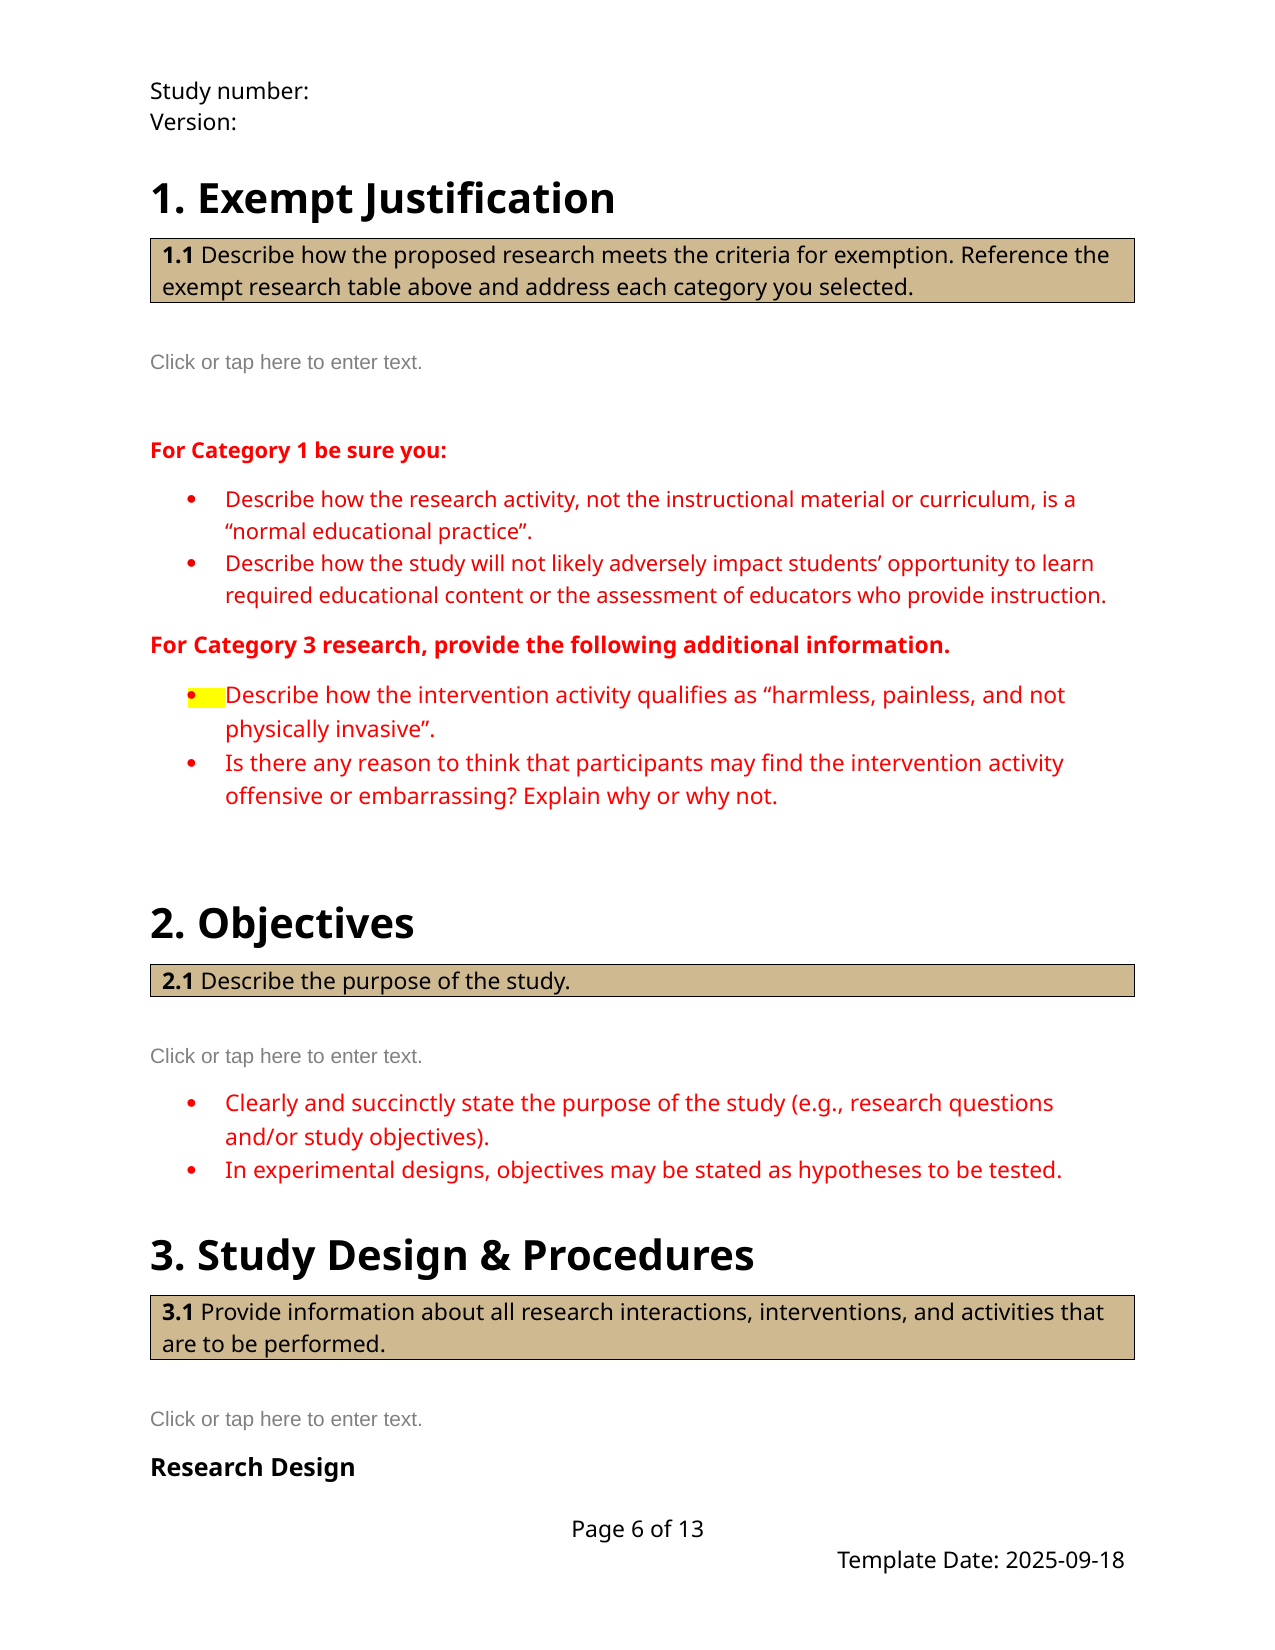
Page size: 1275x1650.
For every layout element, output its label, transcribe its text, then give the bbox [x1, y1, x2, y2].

list Is there any reason to think that participants may find the intervention activity offensive or embarrassing? Explain why or why not. [187, 746, 1125, 811]
list Describe how the intervention activity qualifies as “harmless, painless, and not physically invasive”. [187, 679, 1125, 744]
text For Category 3 research, provide the following additional information. [150, 628, 1125, 660]
table_header 3.1 Provide information about all research interactions, interventions, and activities that are to be performed. [151, 1296, 1134, 1359]
list Clearly and succinctly state the purpose of the study (e.g., research questions and/or study objectives). [187, 1087, 1125, 1152]
subtitle Exempt Justification [150, 169, 1125, 226]
subtitle Objectives [150, 894, 1125, 951]
table_header 1.1 Describe how the proposed research meets the criteria for exemption. Reference the exempt research table above and address each category you selected. [151, 239, 1134, 302]
text For Category 1 be sure you: [150, 435, 1125, 464]
list Describe how the study will not likely adversely impact students’ opportunity to learn required educational content or the assessment of educators who provide instruction. [187, 548, 1125, 609]
list Describe how the research activity, not the instructional material or curriculum, is a “normal educational practice”. [187, 483, 1125, 545]
subtitle Study Design & Procedures [150, 1226, 1125, 1282]
text Research Design [150, 1449, 1125, 1483]
table_header 2.1 Describe the purpose of the study. [151, 965, 1134, 996]
list In experimental designs, objectives may be stated as hypotheses to be tested. [187, 1154, 1125, 1186]
